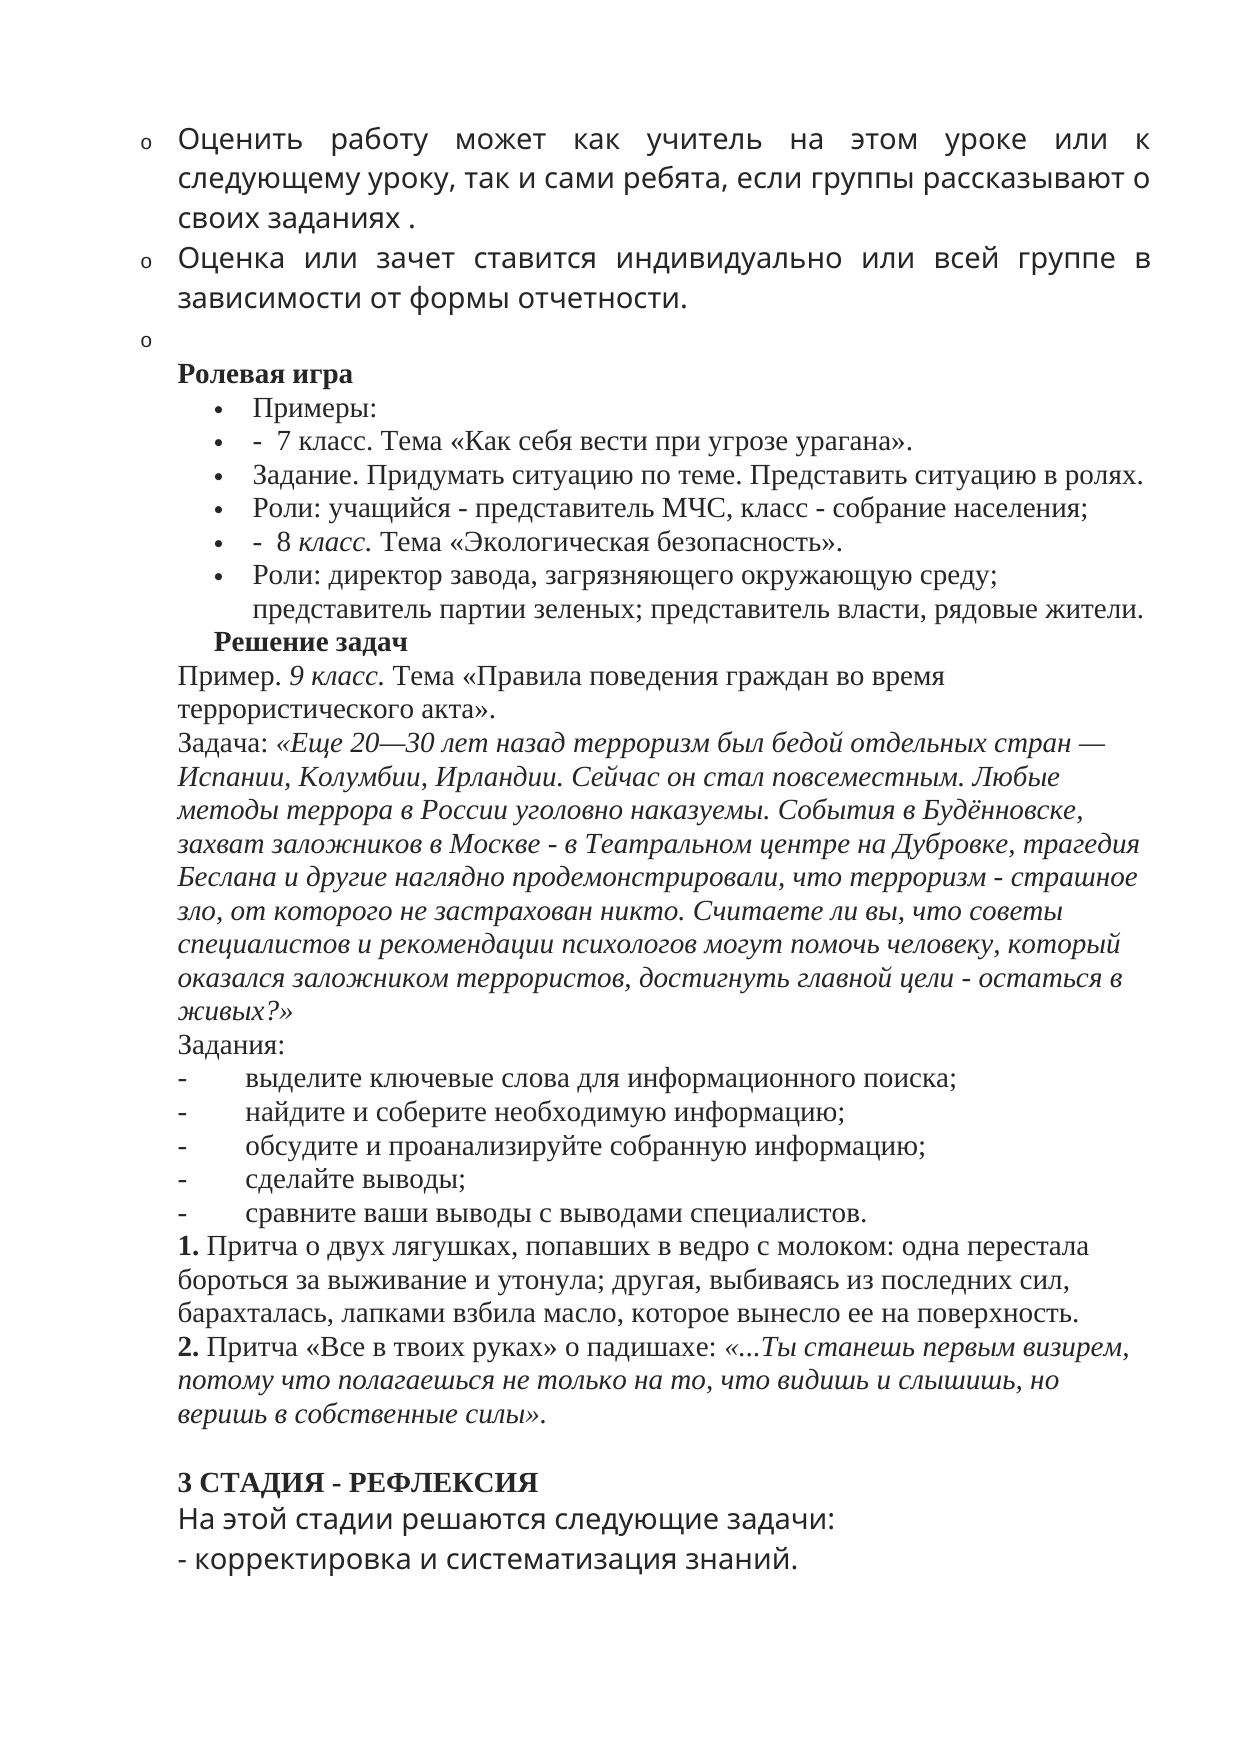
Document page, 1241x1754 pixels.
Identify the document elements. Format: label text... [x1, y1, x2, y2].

text - сделайте выводы; [177, 1161, 1152, 1195]
list Роли: директор завода, загрязняющего окружающую среду; представитель партии зеленых; представитель власти, рядовые жители. [215, 557, 1152, 624]
list Оценка или зачет ставится индивидуально или всей группе в зависимости от формы отчетности. [140, 237, 1152, 317]
text 3 СТАДИЯ - РЕФЛЕКСИЯ [177, 1464, 1152, 1498]
text - найдите и соберите необходимую информацию; [177, 1094, 1152, 1128]
text Задача: «Еще 20—30 лет назад терроризм был бедой отдельных стран — Испании, Колумбии, Ирландии. Сейчас он стал повсеместным. Любые методы террора в России уголовно наказуемы. События в Будённовске, захват заложников в Москве - в Театральном центре на Дубровке, трагедия Беслана и другие наглядно продемонстрировали, что терроризм - страшное зло, от которого не застрахован никто. Считаете ли вы, что советы специалистов и рекомендации психологов могут помочь человеку, который оказался заложником террористов, достигнуть главной цели - остаться в живых?» [177, 725, 1152, 1027]
list Задание. Придумать ситуацию по теме. Представить ситуацию в ролях. [215, 457, 1152, 490]
list - 7 класс. Тема «Как себя вести при угрозе урагана». [215, 423, 1152, 457]
list - 8 класс. Тема «Экологическая безопасность». [215, 524, 1152, 557]
text На этой стадии решаются следующие задачи: [177, 1498, 1152, 1538]
text Ролевая игра [177, 356, 1152, 390]
text - обсудите и проанализируйте собранную информацию; [177, 1128, 1152, 1161]
text Решение задач [177, 624, 1152, 658]
list Роли: учащийся - представитель МЧС, класс - собрание населения; [215, 490, 1152, 524]
text - корректировка и систематизация знаний. [177, 1538, 1152, 1578]
text Пример. 9 класс. Тема «Правила поведения граждан во время террористического акта». [177, 658, 1152, 725]
list Примеры: [215, 390, 1152, 423]
list Оценить работу может как учитель на этом уроке или к следующему уроку, так и сами ребята, если группы рассказывают о своих заданиях . [140, 118, 1152, 237]
text 1. Притча о двух лягушках, попавших в ведро с молоком: одна перестала бороться за выживание и утонула; другая, выбиваясь из последних сил, барахталась, лапками взбила масло, которое вынесло ее на поверхность. [177, 1228, 1152, 1329]
text - выделите ключевые слова для информационного поиска; [177, 1061, 1152, 1094]
text - сравните ваши выводы с выводами специалистов. [177, 1195, 1152, 1228]
text 2. Притча «Все в твоих руках» о падишахе: «...Ты станешь первым визирем, потому что полагаешься не только на то, что видишь и слышишь, но веришь в собственные силы». [177, 1329, 1152, 1429]
text Задания: [177, 1027, 1152, 1061]
